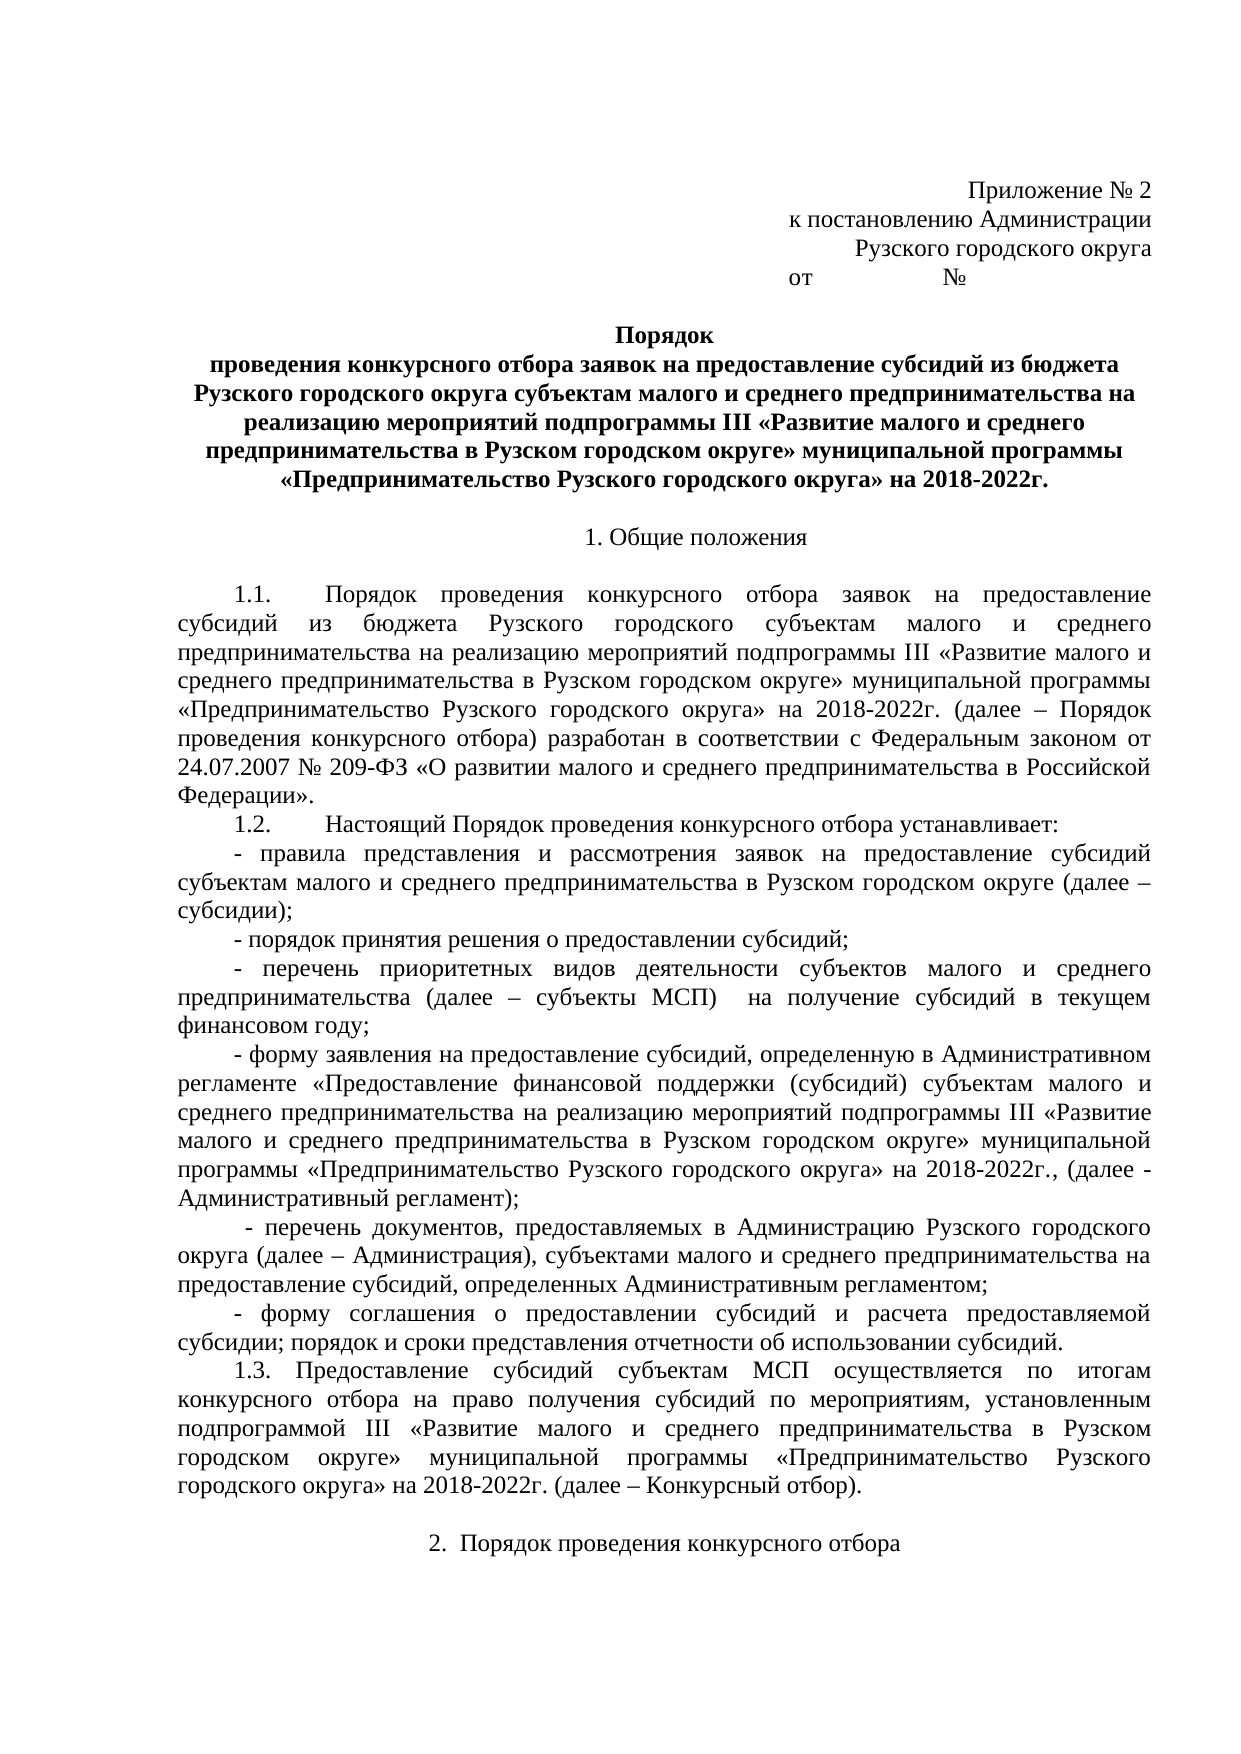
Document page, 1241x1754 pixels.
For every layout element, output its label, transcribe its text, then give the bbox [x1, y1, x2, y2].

text Приложение № 2 [177, 176, 1152, 204]
text Рузского городского округа [177, 233, 1152, 262]
text - порядок принятия решения о предоставлении субсидий; [177, 924, 1152, 953]
text 1.3. Предоставление субсидий субъектам МСП осуществляется по итогам конкурсного отбора на право получения субсидий по мероприятиям, установленным подпрограммой III «Развитие малого и среднего предпринимательства в Рузском городском округе» муниципальной программы «Предпринимательство Рузского городского округа» на 2018-2022г. (далее – Конкурсный отбор). [177, 1356, 1152, 1499]
text - форму соглашения о предоставлении субсидий и расчета предоставляемой субсидии; порядок и сроки представления отчетности об использовании субсидий. [177, 1298, 1152, 1356]
text - перечень документов, предоставляемых в Администрацию Рузского городского округа (далее – Администрация), субъектами малого и среднего предпринимательства на предоставление субсидий, определенных Административным регламентом; [177, 1212, 1152, 1298]
text 2. Порядок проведения конкурсного отбора [177, 1528, 1152, 1557]
list Настоящий Порядок проведения конкурсного отбора устанавливает: [233, 809, 1152, 838]
text к постановлению Администрации [177, 204, 1152, 233]
list Порядок проведения конкурсного отбора заявок на предоставление субсидий из бюджета Рузского городского субъектам малого и среднего предпринимательства на реализацию мероприятий подпрограммы III «Развитие малого и среднего предпринимательства в Рузском городском округе» муниципальной программы «Предпринимательство Рузского городского округа» на 2018-2022г. (далее – Порядок проведения конкурсного отбора) разработан в соответствии с Федеральным законом от 24.07.2007 № 209-ФЗ «О развитии малого и среднего предпринимательства в Российской Федерации». [177, 579, 1152, 809]
text - форму заявления на предоставление субсидий, определенную в Административном регламенте «Предоставление финансовой поддержки (субсидий) субъектам малого и среднего предпринимательства на реализацию мероприятий подпрограммы III «Развитие малого и среднего предпринимательства в Рузском городском округе» муниципальной программы «Предпринимательство Рузского городского округа» на 2018-2022г., (далее - Административный регламент); [177, 1039, 1152, 1212]
text от № [181, 262, 1152, 292]
text - правила представления и рассмотрения заявок на предоставление субсидий субъектам малого и среднего предпринимательства в Рузском городском округе (далее – субсидии); [177, 838, 1152, 924]
text - перечень приоритетных видов деятельности субъектов малого и среднего предпринимательства (далее – субъекты МСП) на получение субсидий в текущем финансовом году; [177, 953, 1152, 1039]
text 1. Общие положения [177, 522, 1152, 551]
text Порядок [177, 321, 1152, 349]
text проведения конкурсного отбора заявок на предоставление субсидий из бюджета Рузского городского округа субъектам малого и среднего предпринимательства на реализацию мероприятий подпрограммы III «Развитие малого и среднего предпринимательства в Рузском городском округе» муниципальной программы «Предпринимательство Рузского городского округа» на 2018-2022г. [177, 349, 1152, 493]
